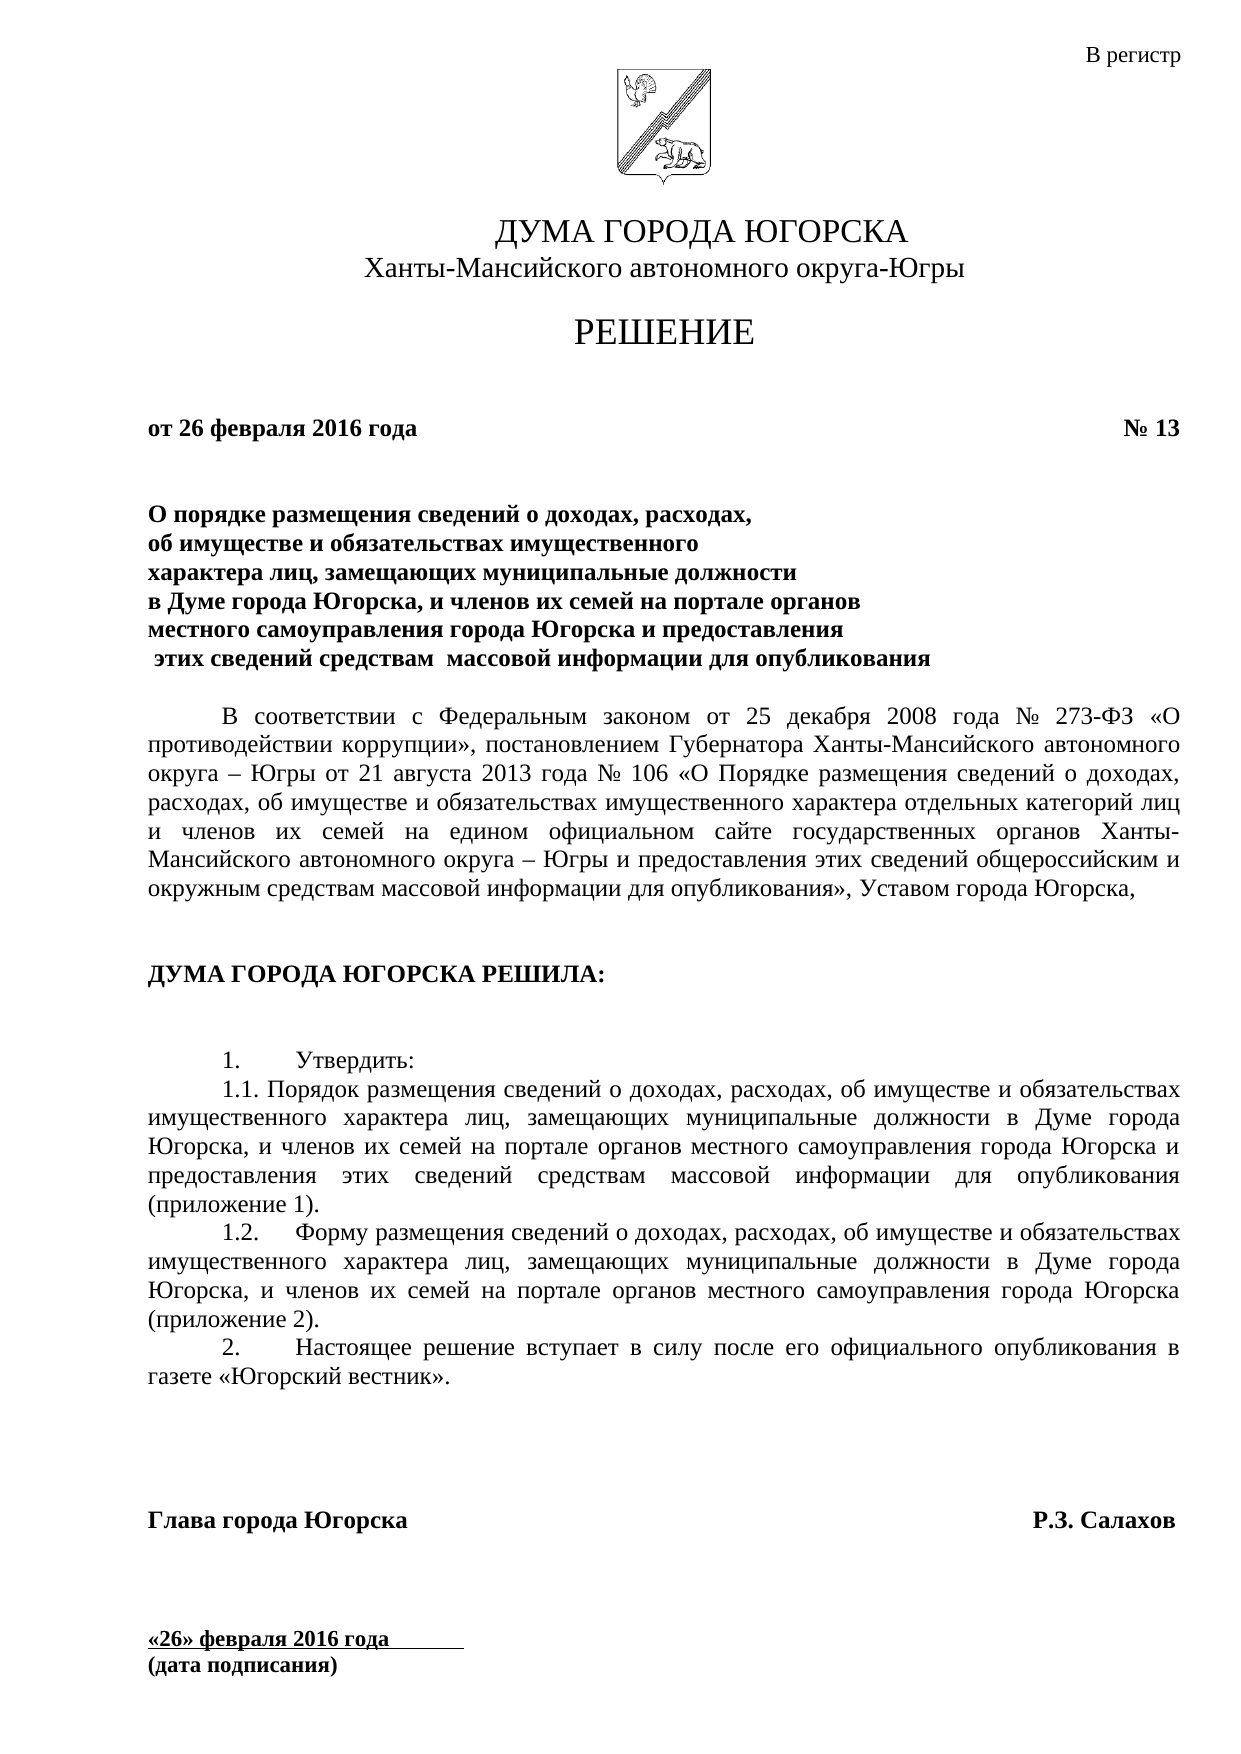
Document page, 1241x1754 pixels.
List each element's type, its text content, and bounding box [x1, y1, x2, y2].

picture [616, 67, 712, 187]
text В регистр [148, 41, 1181, 68]
text РЕШЕНИЕ [148, 309, 1181, 352]
text от 26 февраля 2016 года № 13 [148, 413, 1181, 442]
text 1.1. Порядок размещения сведений о доходах, расходах, об имуществе и обязательствах имущественного характера лиц, замещающих муниципальные должности в Думе города Югорска, и членов их семей на портале органов местного самоуправления города Югорска и предоставления этих сведений средствам массовой информации для опубликования (приложение 1). [148, 1074, 1181, 1217]
text местного самоуправления города Югорска и предоставления [148, 614, 1181, 643]
text 1.2. Форму размещения сведений о доходах, расходах, об имуществе и обязательствах имущественного характера лиц, замещающих муниципальные должности в Думе города Югорска, и членов их семей на портале органов местного самоуправления города Югорска (приложение 2). [148, 1217, 1181, 1332]
list «26» февраля 2016 года [148, 1625, 1181, 1651]
text О порядке размещения сведений о доходах, расходах, [148, 499, 1181, 528]
text 2. Настоящее решение вступает в силу после его официального опубликования в газете «Югорский вестник». [148, 1332, 1181, 1390]
text об имуществе и обязательствах имущественного [148, 528, 1181, 557]
text ДУМА ГОРОДА ЮГОРСКА РЕШИЛА: [148, 959, 1181, 988]
text этих сведений средствам массовой информации для опубликования [148, 643, 1181, 672]
text Глава города Югорска Р.З. Салахов [148, 1505, 1181, 1534]
text Ханты-Мансийского автономного округа-Югры [148, 250, 1181, 283]
text В соответствии с Федеральным законом от 25 декабря 2008 года № 273-ФЗ «О противодействии коррупции», постановлением Губернатора Ханты-Мансийского автономного округа – Югры от 21 августа 2013 года № 106 «О Порядке размещения сведений о доходах, расходах, об имуществе и обязательствах имущественного характера отдельных категорий лиц и членов их семей на едином официальном сайте государственных органов Ханты-Мансийского автономного округа – Югры и предоставления этих сведений общероссийским и окружным средствам массовой информации для опубликования», Уставом города Югорска, [148, 701, 1181, 902]
subtitle ДУМА ГОРОДА ЮГОРСКА [148, 211, 1181, 250]
text характера лиц, замещающих муниципальные должности [148, 557, 1181, 586]
text 1. Утвердить: [148, 1045, 1181, 1074]
text в Думе города Югорска, и членов их семей на портале органов [148, 586, 1181, 614]
list (дата подписания) [148, 1651, 1181, 1677]
